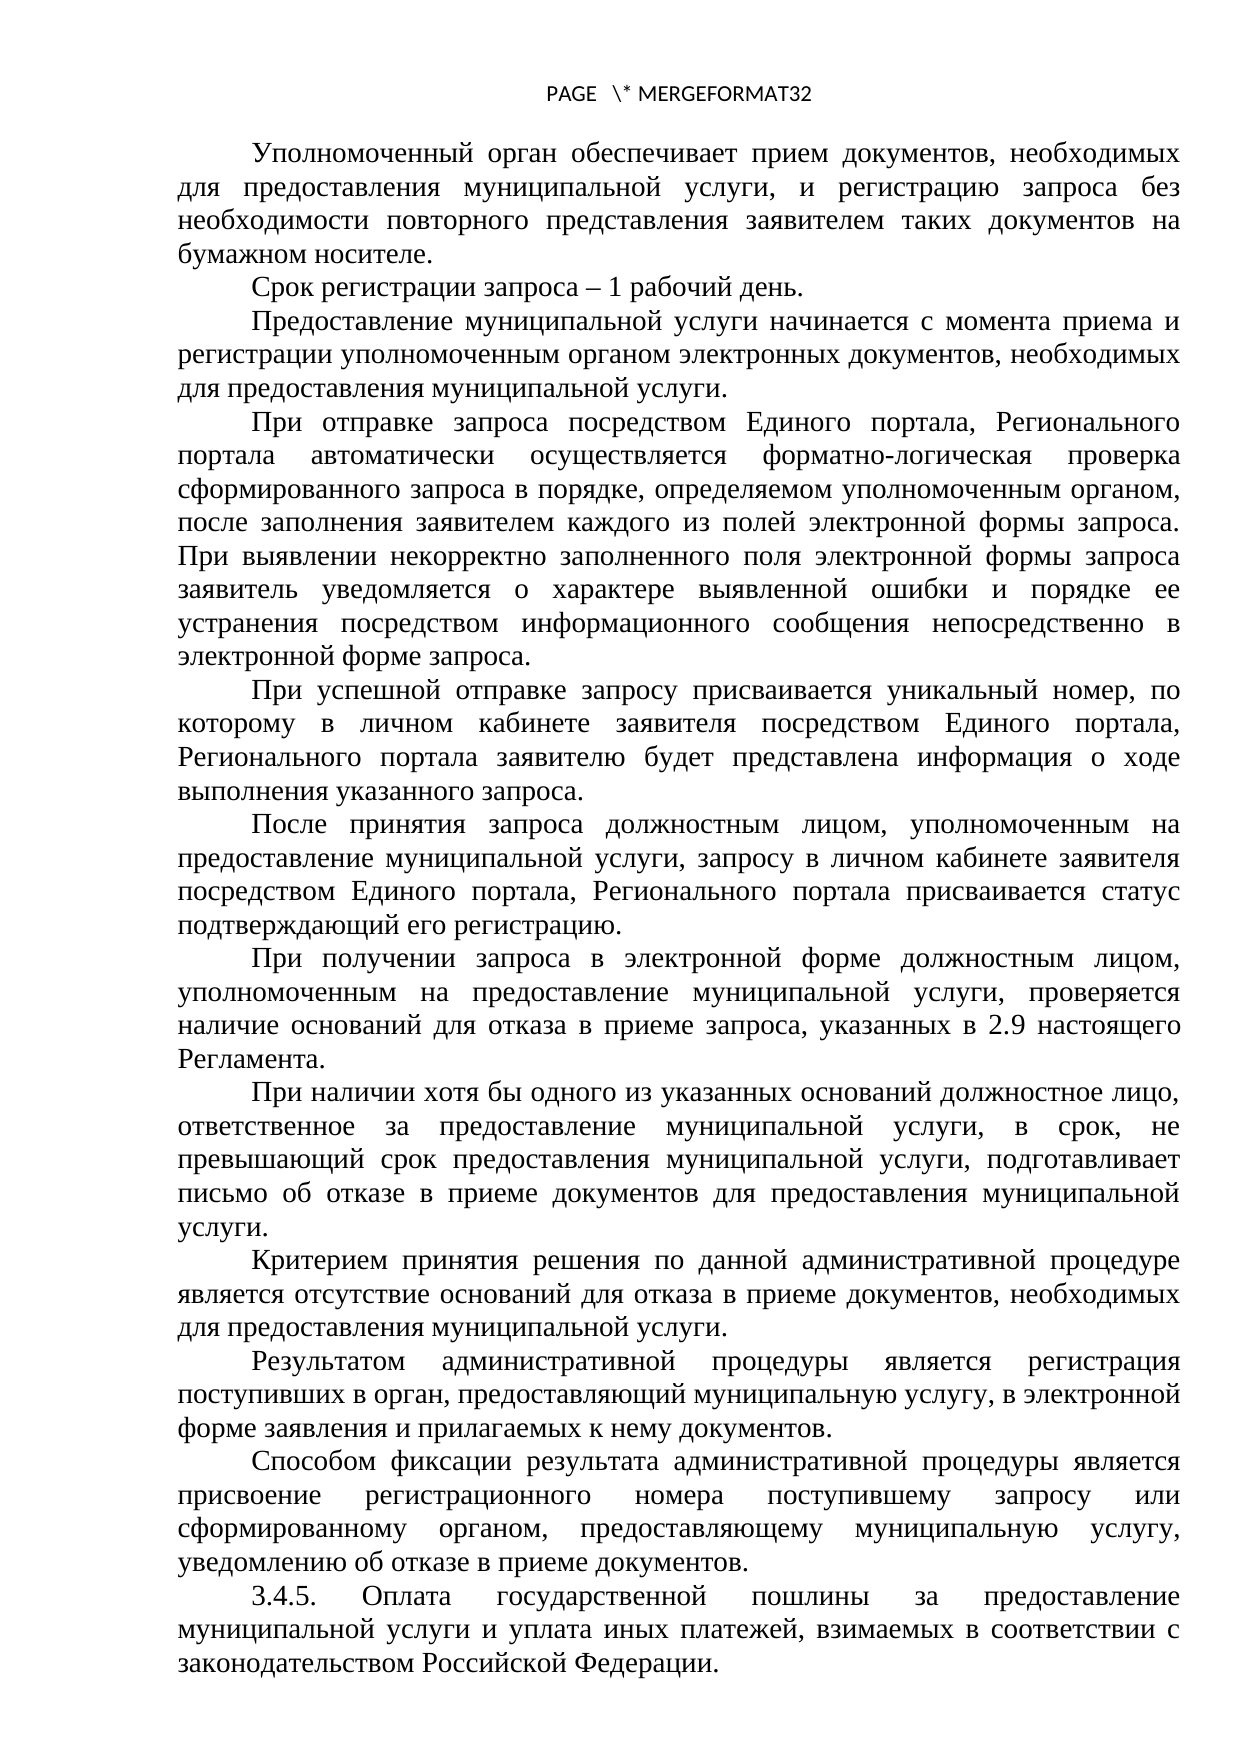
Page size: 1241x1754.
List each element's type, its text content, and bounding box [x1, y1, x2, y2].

text Результатом административной процедуры является регистрация поступивших в орган, предоставляющий муниципальную услугу, в электронной форме заявления и прилагаемых к нему документов. [177, 1343, 1181, 1443]
text После принятия запроса должностным лицом, уполномоченным на предоставление муниципальной услуги, запросу в личном кабинете заявителя посредством Единого портала, Регионального портала присваивается статус подтверждающий его регистрацию. [177, 806, 1181, 940]
text Уполномоченный орган обеспечивает прием документов, необходимых для предоставления муниципальной услуги, и регистрацию запроса без необходимости повторного представления заявителем таких документов на бумажном носителе. [177, 135, 1181, 269]
text Способом фиксации результата административной процедуры является присвоение регистрационного номера поступившему запросу или сформированному органом, предоставляющему муниципальную услугу, уведомлению об отказе в приеме документов. [177, 1443, 1181, 1578]
text При отправке запроса посредством Единого портала, Регионального портала автоматически осуществляется форматно-логическая проверка сформированного запроса в порядке, определяемом уполномоченным органом, после заполнения заявителем каждого из полей электронной формы запроса. При выявлении некорректно заполненного поля электронной формы запроса заявитель уведомляется о характере выявленной ошибки и порядке ее устранения посредством информационного сообщения непосредственно в электронной форме запроса. [177, 404, 1181, 672]
text При наличии хотя бы одного из указанных оснований должностное лицо, ответственное за предоставление муниципальной услуги, в срок, не превышающий срок предоставления муниципальной услуги, подготавливает письмо об отказе в приеме документов для предоставления муниципальной услуги. [177, 1074, 1181, 1242]
text 3.4.5. Оплата государственной пошлины за предоставление муниципальной услуги и уплата иных платежей, взимаемых в соответствии с законодательством Российской Федерации. [177, 1578, 1181, 1678]
text При успешной отправке запросу присваивается уникальный номер, по которому в личном кабинете заявителя посредством Единого портала, Регионального портала заявителю будет представлена информация о ходе выполнения указанного запроса. [177, 672, 1181, 806]
text При получении запроса в электронной форме должностным лицом, уполномоченным на предоставление муниципальной услуги, проверяется наличие оснований для отказа в приеме запроса, указанных в 2.9 настоящего Регламента. [177, 940, 1181, 1074]
text Критерием принятия решения по данной административной процедуре является отсутствие оснований для отказа в приеме документов, необходимых для предоставления муниципальной услуги. [177, 1242, 1181, 1343]
text Предоставление муниципальной услуги начинается с момента приема и регистрации уполномоченным органом электронных документов, необходимых для предоставления муниципальной услуги. [177, 303, 1181, 404]
text Срок регистрации запроса – 1 рабочий день. [177, 269, 1181, 303]
